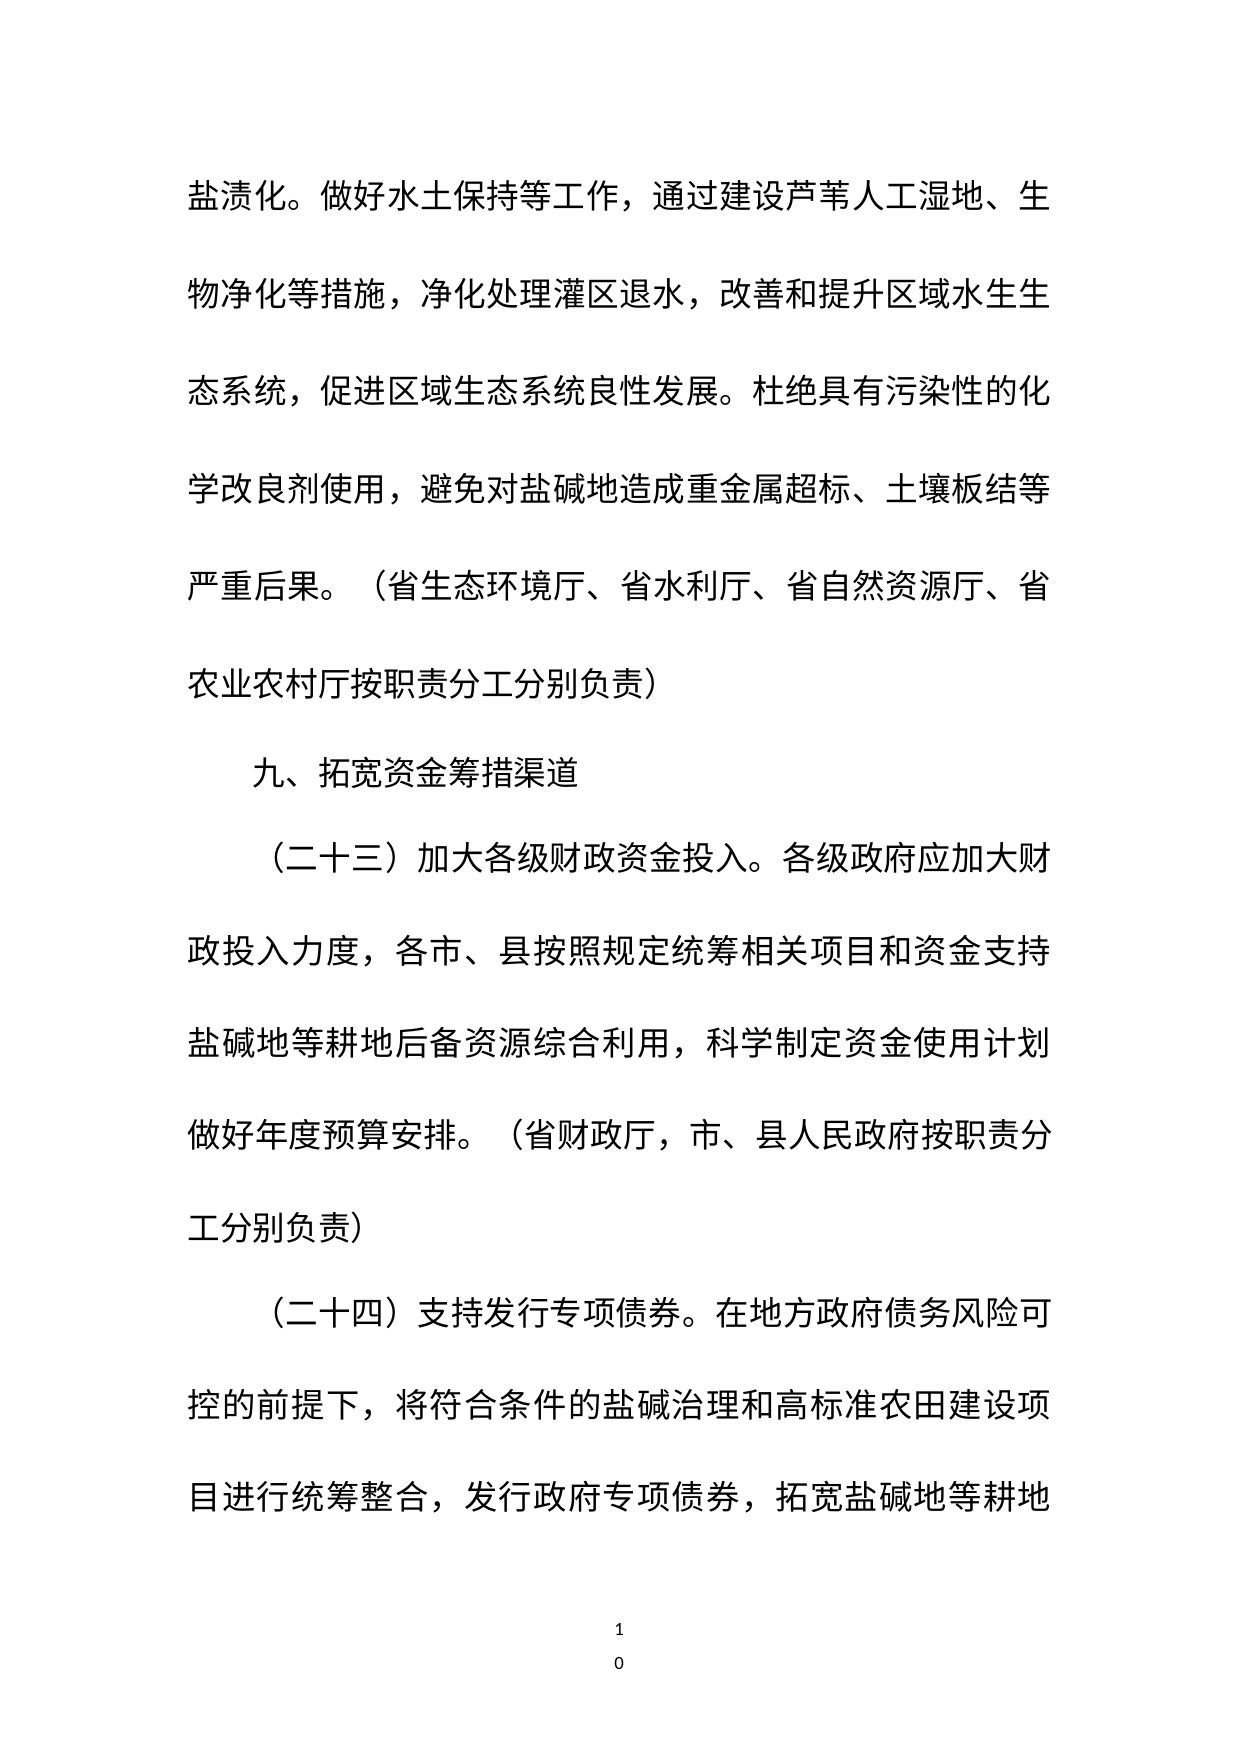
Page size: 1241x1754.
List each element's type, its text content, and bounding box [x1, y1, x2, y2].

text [187, 162, 1053, 714]
text （二十三）加大各级财政资金投入。各级政府应加大财政投入力度，各市、县按照规定统筹相关项目和资金支持盐碱地等耕地后备资源综合利用，科学制定资金使用计划，做好年度预算安排。（省财政厅，市、县人民政府按职责分工分别负责） [187, 824, 1053, 1258]
text 九、拓宽资金筹措渠道 [187, 738, 1053, 803]
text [187, 1278, 1053, 1528]
